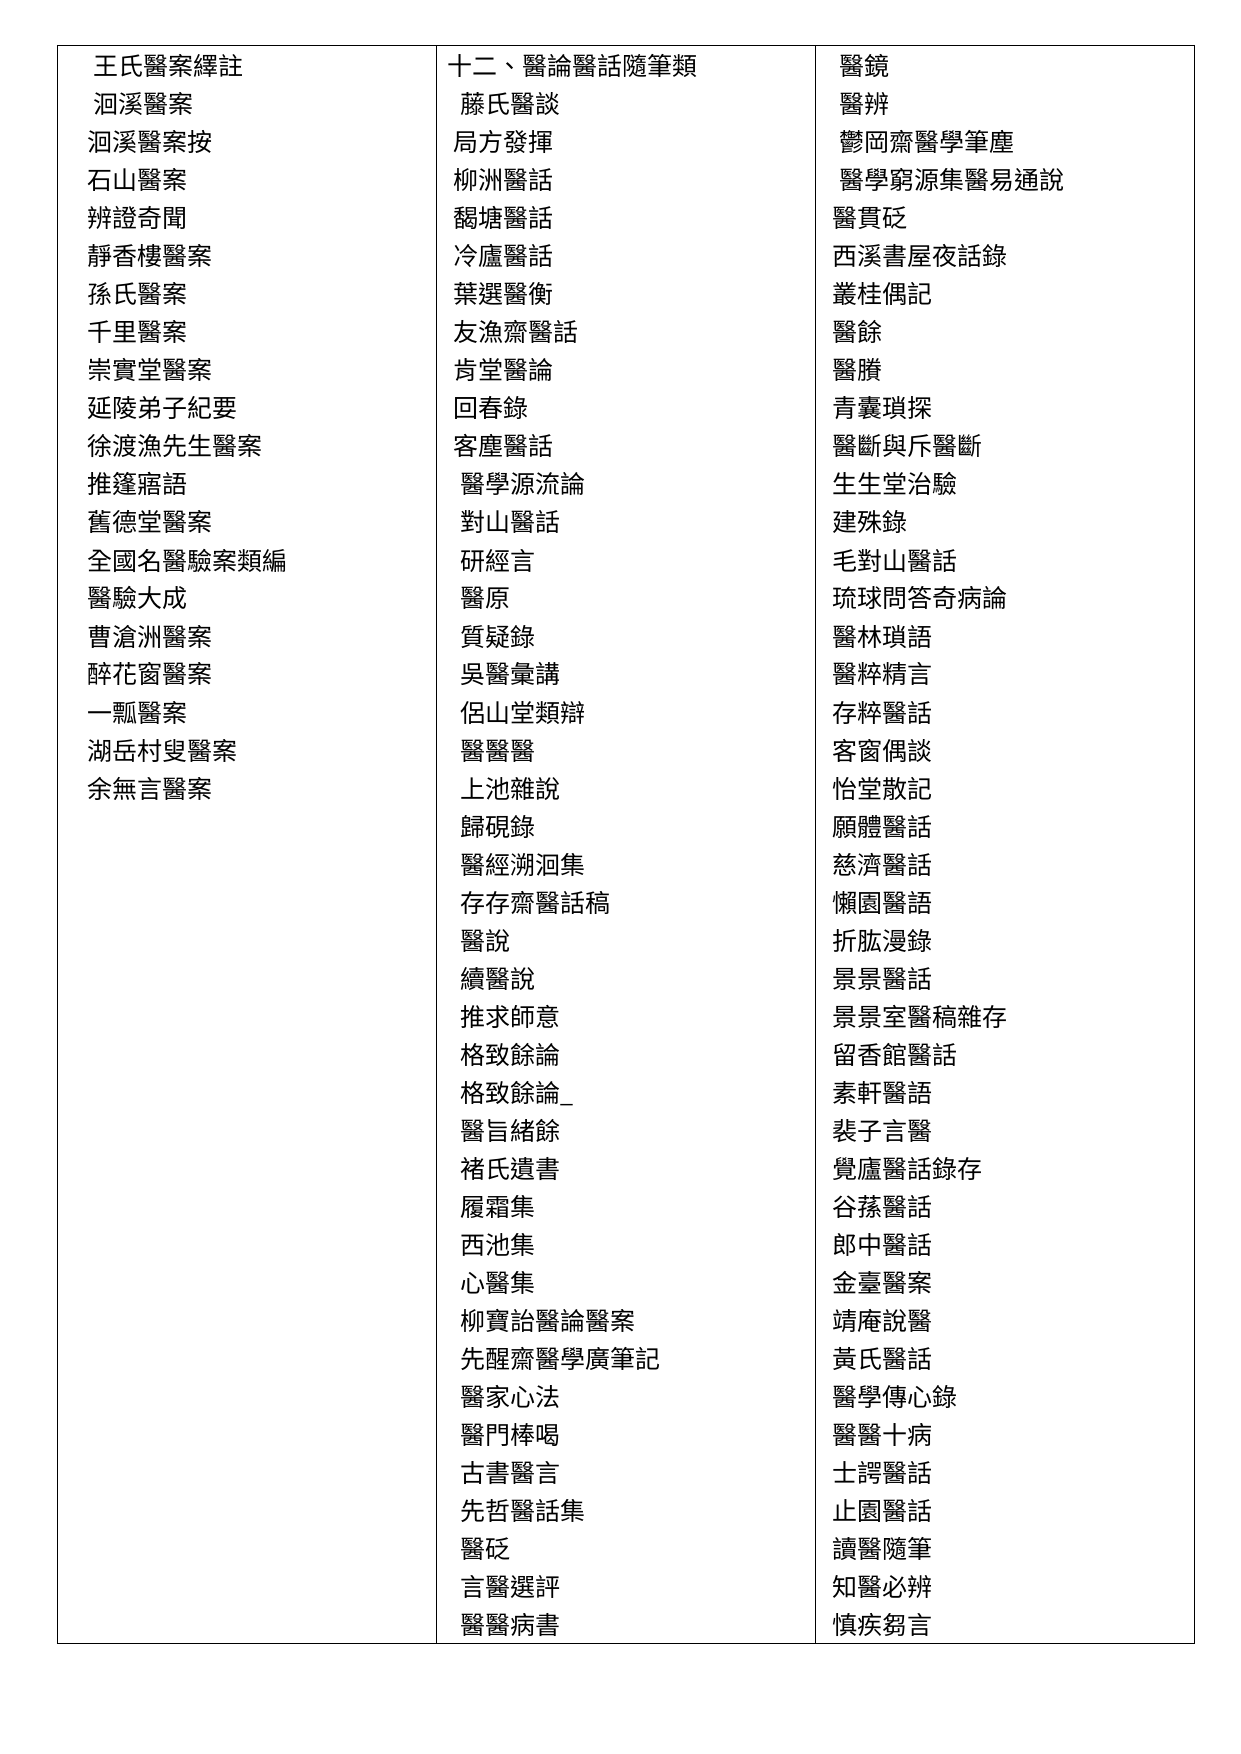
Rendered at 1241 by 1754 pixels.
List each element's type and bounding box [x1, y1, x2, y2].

table_cell [437, 46, 815, 1643]
table_cell [58, 46, 436, 1643]
table_cell [816, 46, 1194, 1643]
